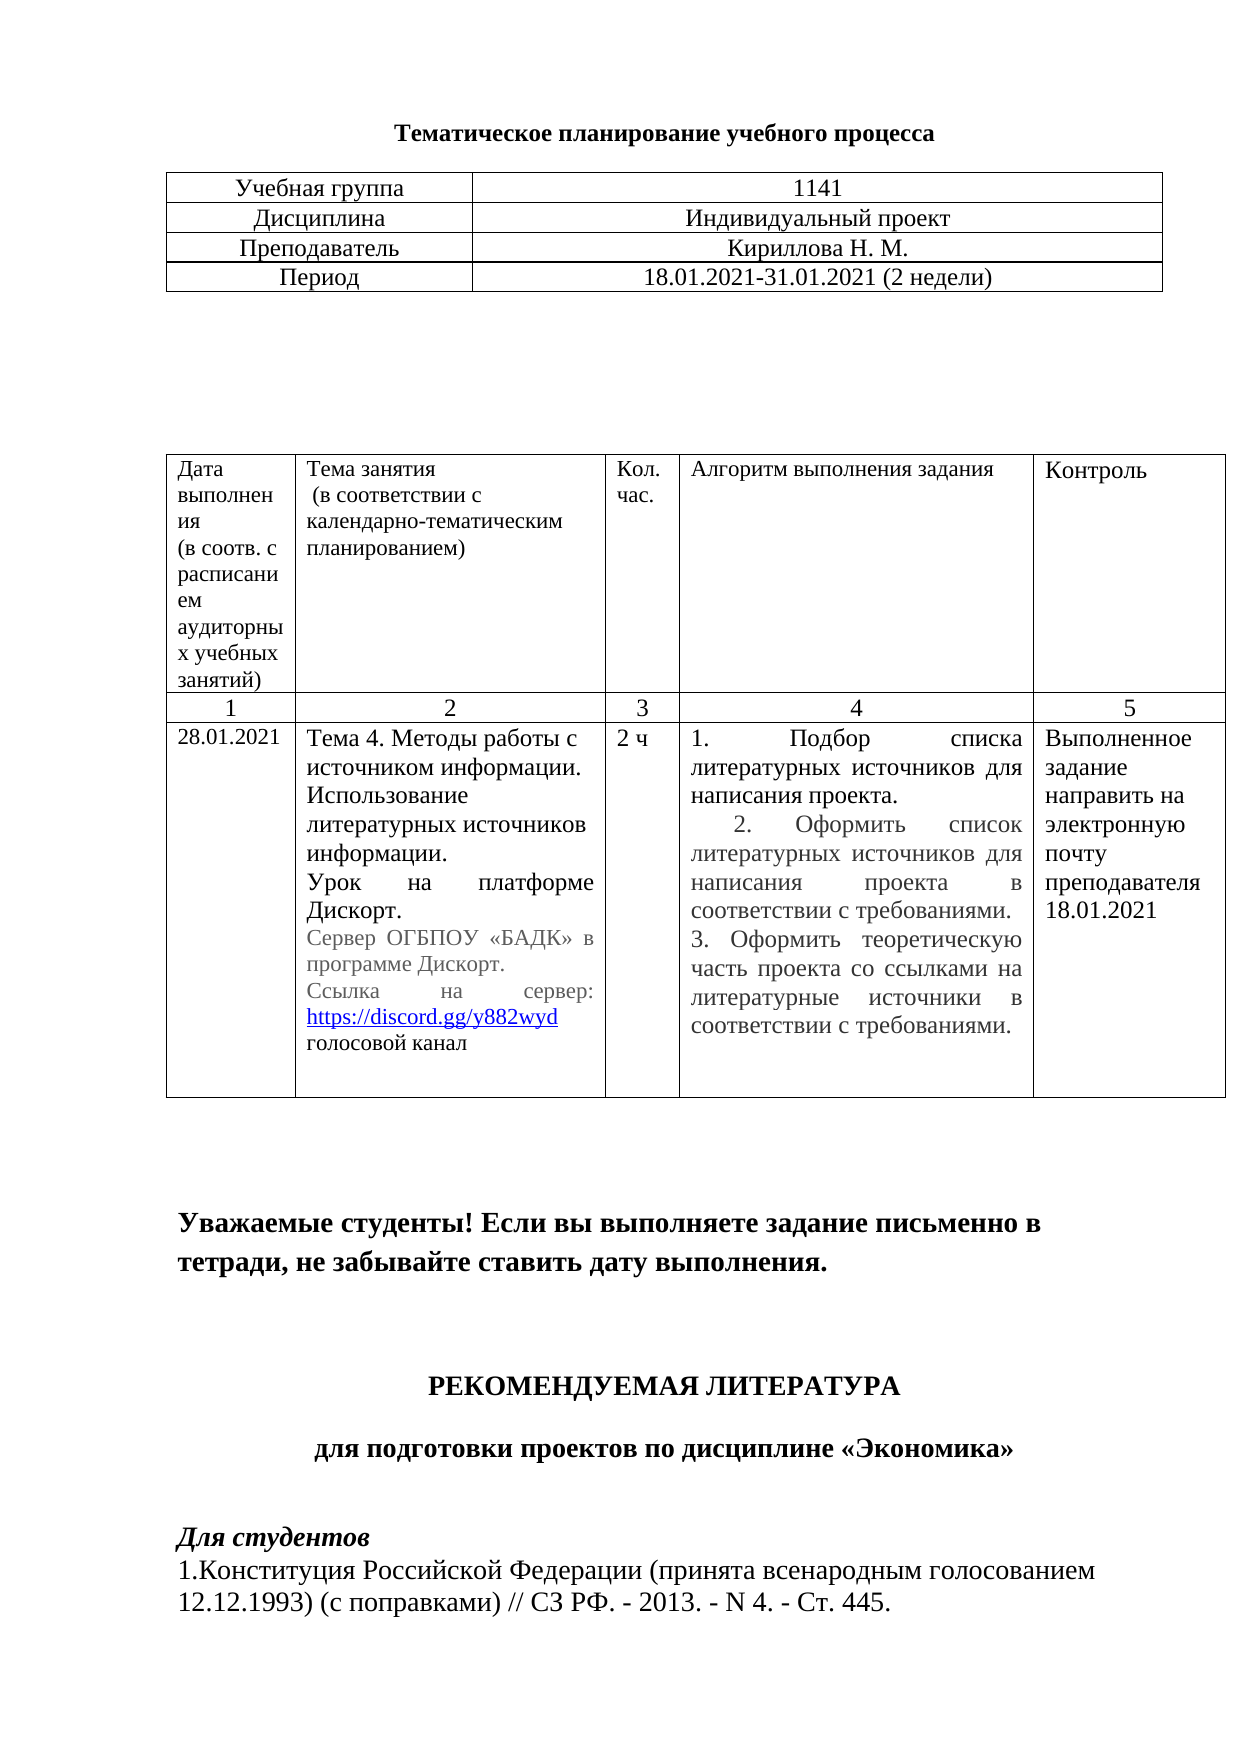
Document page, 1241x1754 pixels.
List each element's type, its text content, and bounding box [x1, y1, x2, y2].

table_cell Преподаватель [167, 233, 472, 261]
text для подготовки проектов по дисциплине «Экономика» [177, 1431, 1152, 1463]
table_cell Кириллова Н. М. [473, 233, 1162, 261]
table_header Учебная группа [167, 173, 472, 202]
table_cell 4 [680, 693, 1033, 722]
table_cell 18.01.2021-31.01.2021 (2 недели) [473, 263, 1162, 291]
text РЕКОМЕНДУЕМАЯ ЛИТЕРАТУРА [177, 1369, 1152, 1402]
table_header Дата выполнения (в соотв. с расписанием аудиторных учебных занятий) [167, 455, 295, 692]
table_cell Выполненное задание направить на электронную почту преподавателя 18.01.2021 [1034, 723, 1225, 1097]
text 1.Конституция Российской Федерации (принята всенародным голосованием 12.12.1993) (с поправками) // СЗ РФ. - 2013. - N 4. - Ст. 445. [177, 1553, 1152, 1618]
table_cell Дисциплина [167, 203, 472, 232]
table_cell 2 ч [606, 723, 679, 1097]
table_header Кол. час. [606, 455, 679, 692]
text Для студентов [177, 1521, 1152, 1553]
table_header Алгоритм выполнения задания [680, 455, 1033, 692]
table_cell 28.01.2021 [167, 723, 295, 1097]
table_cell 3 [606, 693, 679, 722]
text Тематическое планирование учебного процесса [177, 118, 1152, 147]
table_cell 1 [167, 693, 295, 722]
table_header 1141 [473, 173, 1162, 202]
text Уважаемые студенты! Если вы выполняете задание письменно в тетради, не забывайте ставить дату выполнения. [177, 1205, 1152, 1277]
table_header Контроль [1034, 455, 1225, 692]
table_header Тема занятия (в соответствии с календарно-тематическим планированием) [296, 455, 605, 692]
table_cell 5 [1034, 693, 1225, 722]
table_cell Тема 4. Методы работы с источником информации. Использование литературных источников информации. Урок на платформе Дискорт. Сервер ОГБПОУ «БАДК» в программе Дискорт. Ссылка на сервер: https://discord.gg/y882wyd голосовой канал [296, 723, 605, 1097]
table_cell 1. Подбор списка литературных источников для написания проекта. 2. Оформить список литературных источников для написания проекта в соответствии с требованиями. 3. Оформить теоретическую часть проекта со ссылками на литературные источники в соответствии с требованиями. [680, 723, 1033, 1097]
table_cell Период [167, 263, 472, 291]
table_cell Индивидуальный проект [473, 203, 1162, 232]
table_cell 2 [296, 693, 605, 722]
